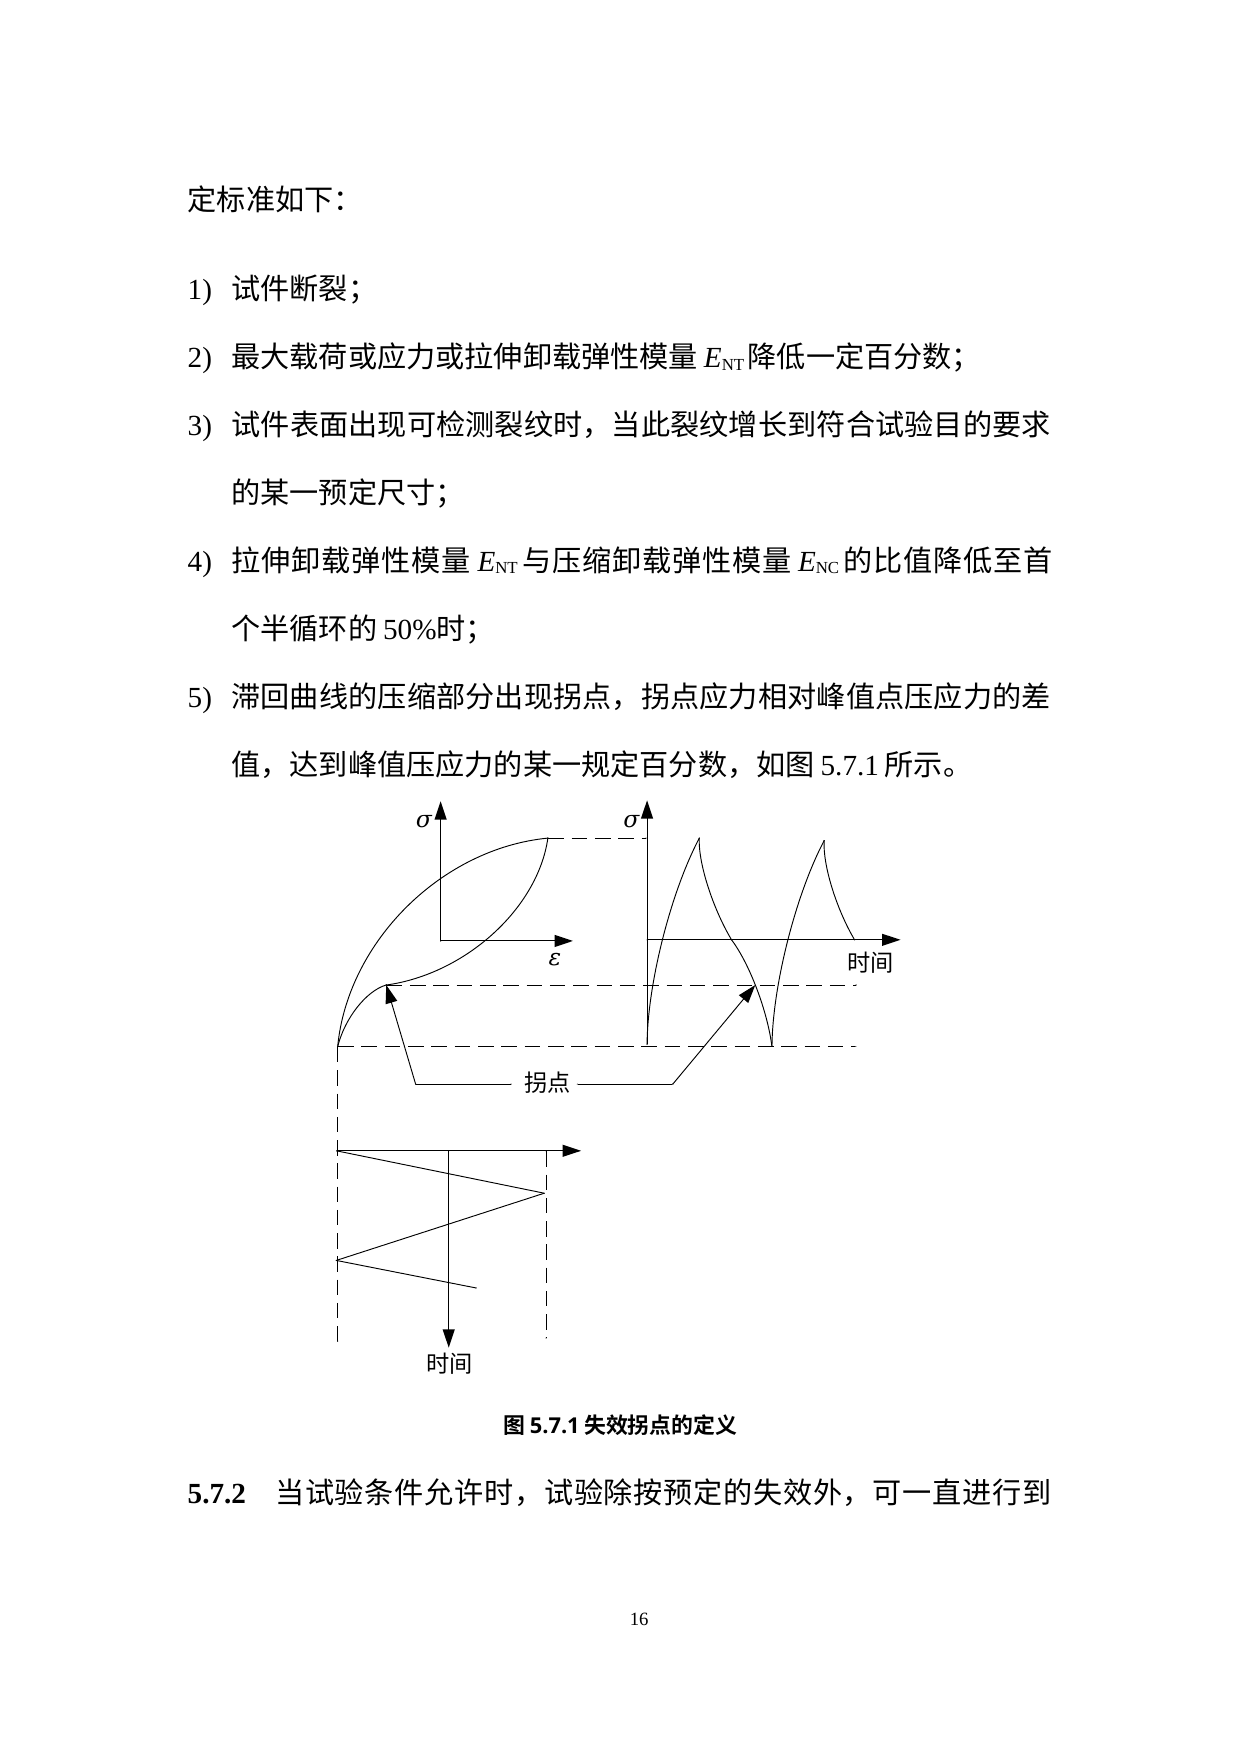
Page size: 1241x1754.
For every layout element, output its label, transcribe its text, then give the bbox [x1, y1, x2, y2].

list 最大载荷或应力或拉伸卸载弹性模量ENT降低一定百分数； [187, 321, 1053, 389]
list 滞回曲线的压缩部分出现拐点，拐点应力相对峰值点压应力的差值，达到峰值压应力的某一规定百分数，如图5.7.1所示。 [187, 660, 1053, 796]
list 试件表面出现可检测裂纹时，当此裂纹增长到符合试验目的要求的某一预定尺寸； [187, 389, 1053, 524]
list 拉伸卸载弹性模量ENT与压缩卸载弹性模量ENC的比值降低至首个半循环的50%时； [187, 524, 1053, 660]
text 图5.7.1失效拐点的定义 [187, 1407, 1053, 1441]
list 试件断裂； [187, 253, 1053, 321]
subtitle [187, 1457, 1053, 1525]
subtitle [187, 164, 1053, 232]
